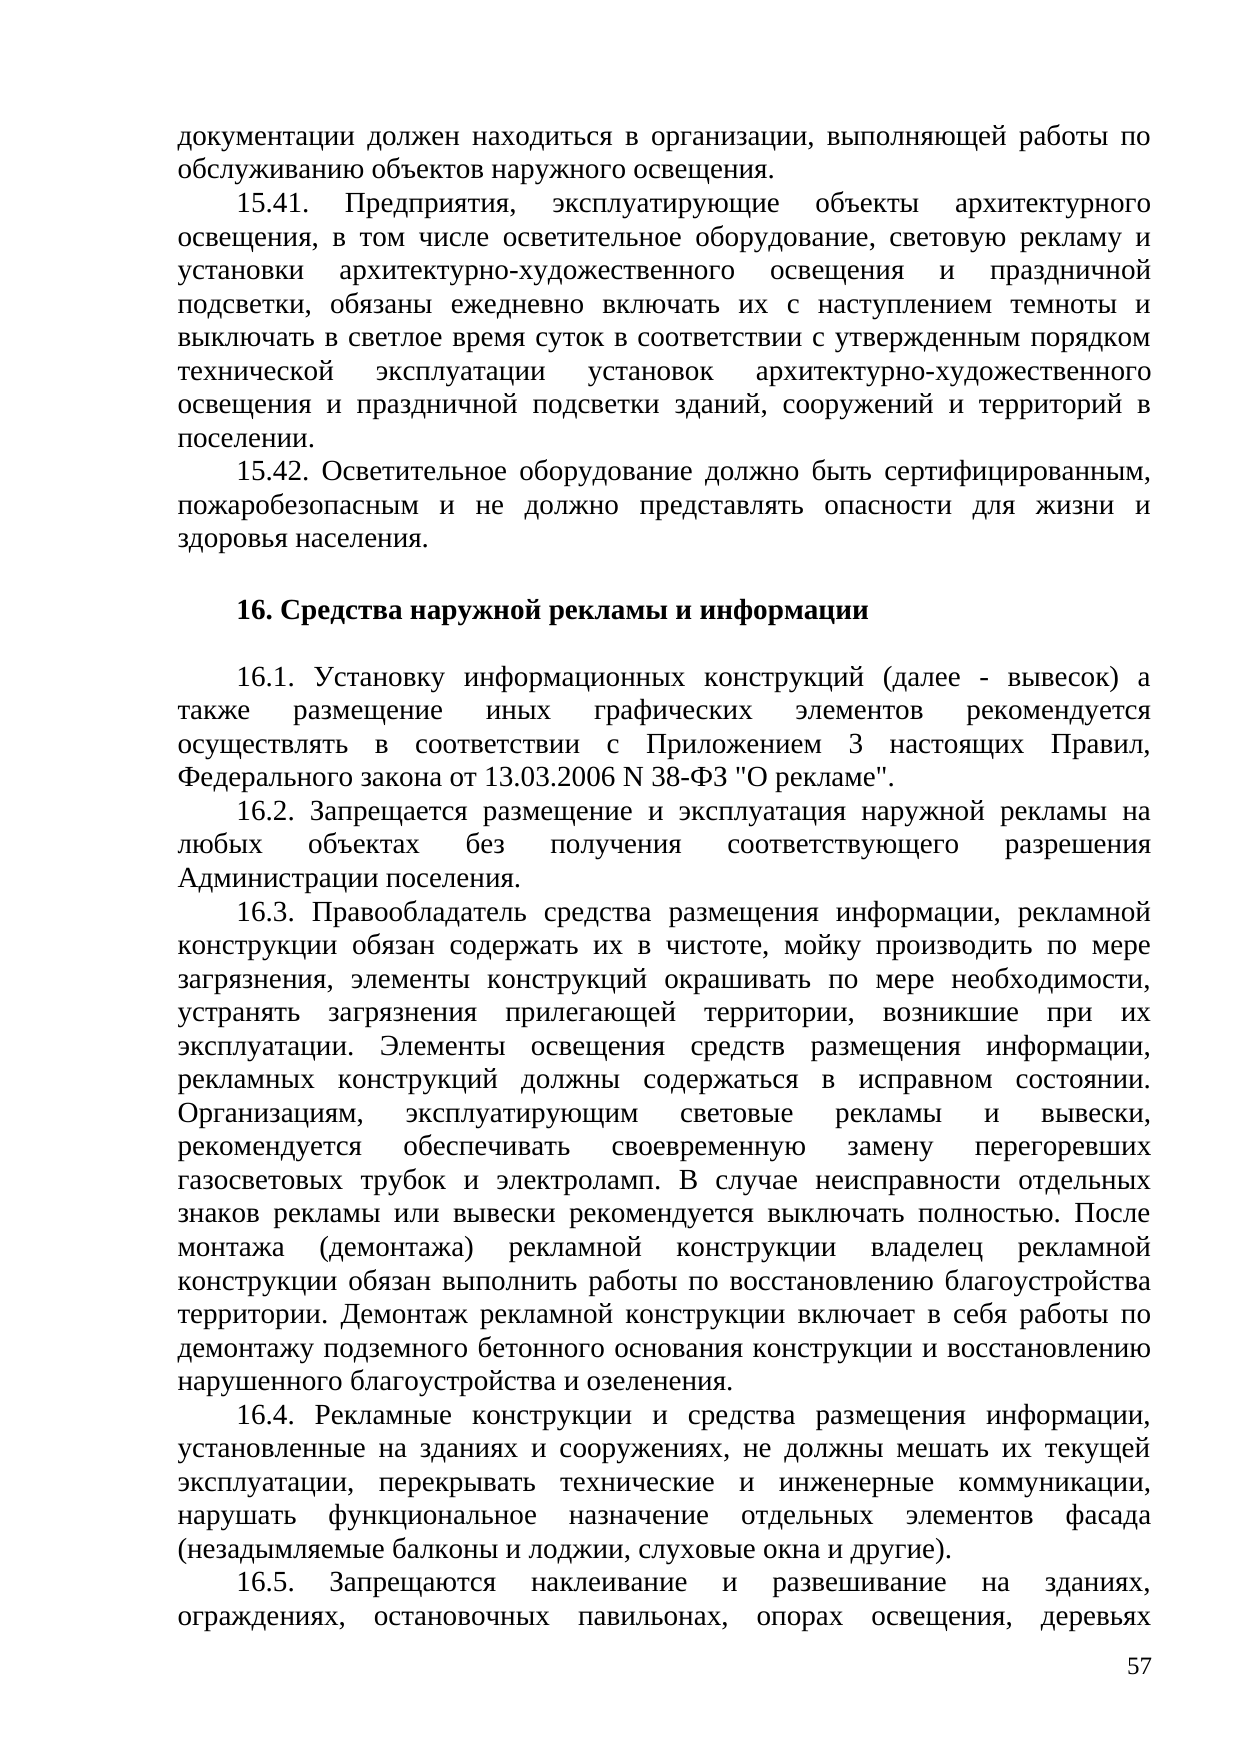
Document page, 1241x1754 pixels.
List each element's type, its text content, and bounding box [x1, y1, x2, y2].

text 15.41. Предприятия, эксплуатирующие объекты архитектурного освещения, в том числе осветительное оборудование, световую рекламу и установки архитектурно-художественного освещения и праздничной подсветки, обязаны ежедневно включать их с наступлением темноты и выключать в светлое время суток в соответствии с утвержденным порядком технической эксплуатации установок архитектурно-художественного освещения и праздничной подсветки зданий, сооружений и территорий в поселении. [177, 185, 1152, 453]
subtitle 16. Средства наружной рекламы и информации [177, 592, 1152, 625]
text 16.2. Запрещается размещение и эксплуатация наружной рекламы на любых объектах без получения соответствующего разрешения Администрации поселения. [177, 793, 1152, 894]
text 16.1. Установку информационных конструкций (далее - вывесок) а также размещение иных графических элементов рекомендуется осуществлять в соответствии с Приложением 3 настоящих Правил, Федерального закона от 13.03.2006 N 38-ФЗ "О рекламе". [177, 659, 1152, 793]
text 16.3. Правообладатель средства размещения информации, рекламной конструкции обязан содержать их в чистоте, мойку производить по мере загрязнения, элементы конструкций окрашивать по мере необходимости, устранять загрязнения прилегающей территории, возникшие при их эксплуатации. Элементы освещения средств размещения информации, рекламных конструкций должны содержаться в исправном состоянии. Организациям, эксплуатирующим световые рекламы и вывески, рекомендуется обеспечивать своевременную замену перегоревших газосветовых трубок и электроламп. В случае неисправности отдельных знаков рекламы или вывески рекомендуется выключать полностью. После монтажа (демонтажа) рекламной конструкции владелец рекламной конструкции обязан выполнить работы по восстановлению благоустройства территории. Демонтаж рекламной конструкции включает в себя работы по демонтажу подземного бетонного основания конструкции и восстановлению нарушенного благоустройства и озеленения. [177, 894, 1152, 1397]
text 15.42. Осветительное оборудование должно быть сертифицированным, пожаробезопасным и не должно представлять опасности для жизни и здоровья населения. [177, 453, 1152, 554]
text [177, 1564, 1152, 1632]
text 16.4. Рекламные конструкции и средства размещения информации, установленные на зданиях и сооружениях, не должны мешать их текущей эксплуатации, перекрывать технические и инженерные коммуникации, нарушать функциональное назначение отдельных элементов фасада (незадымляемые балконы и лоджии, слуховые окна и другие). [177, 1397, 1152, 1564]
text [177, 118, 1152, 185]
